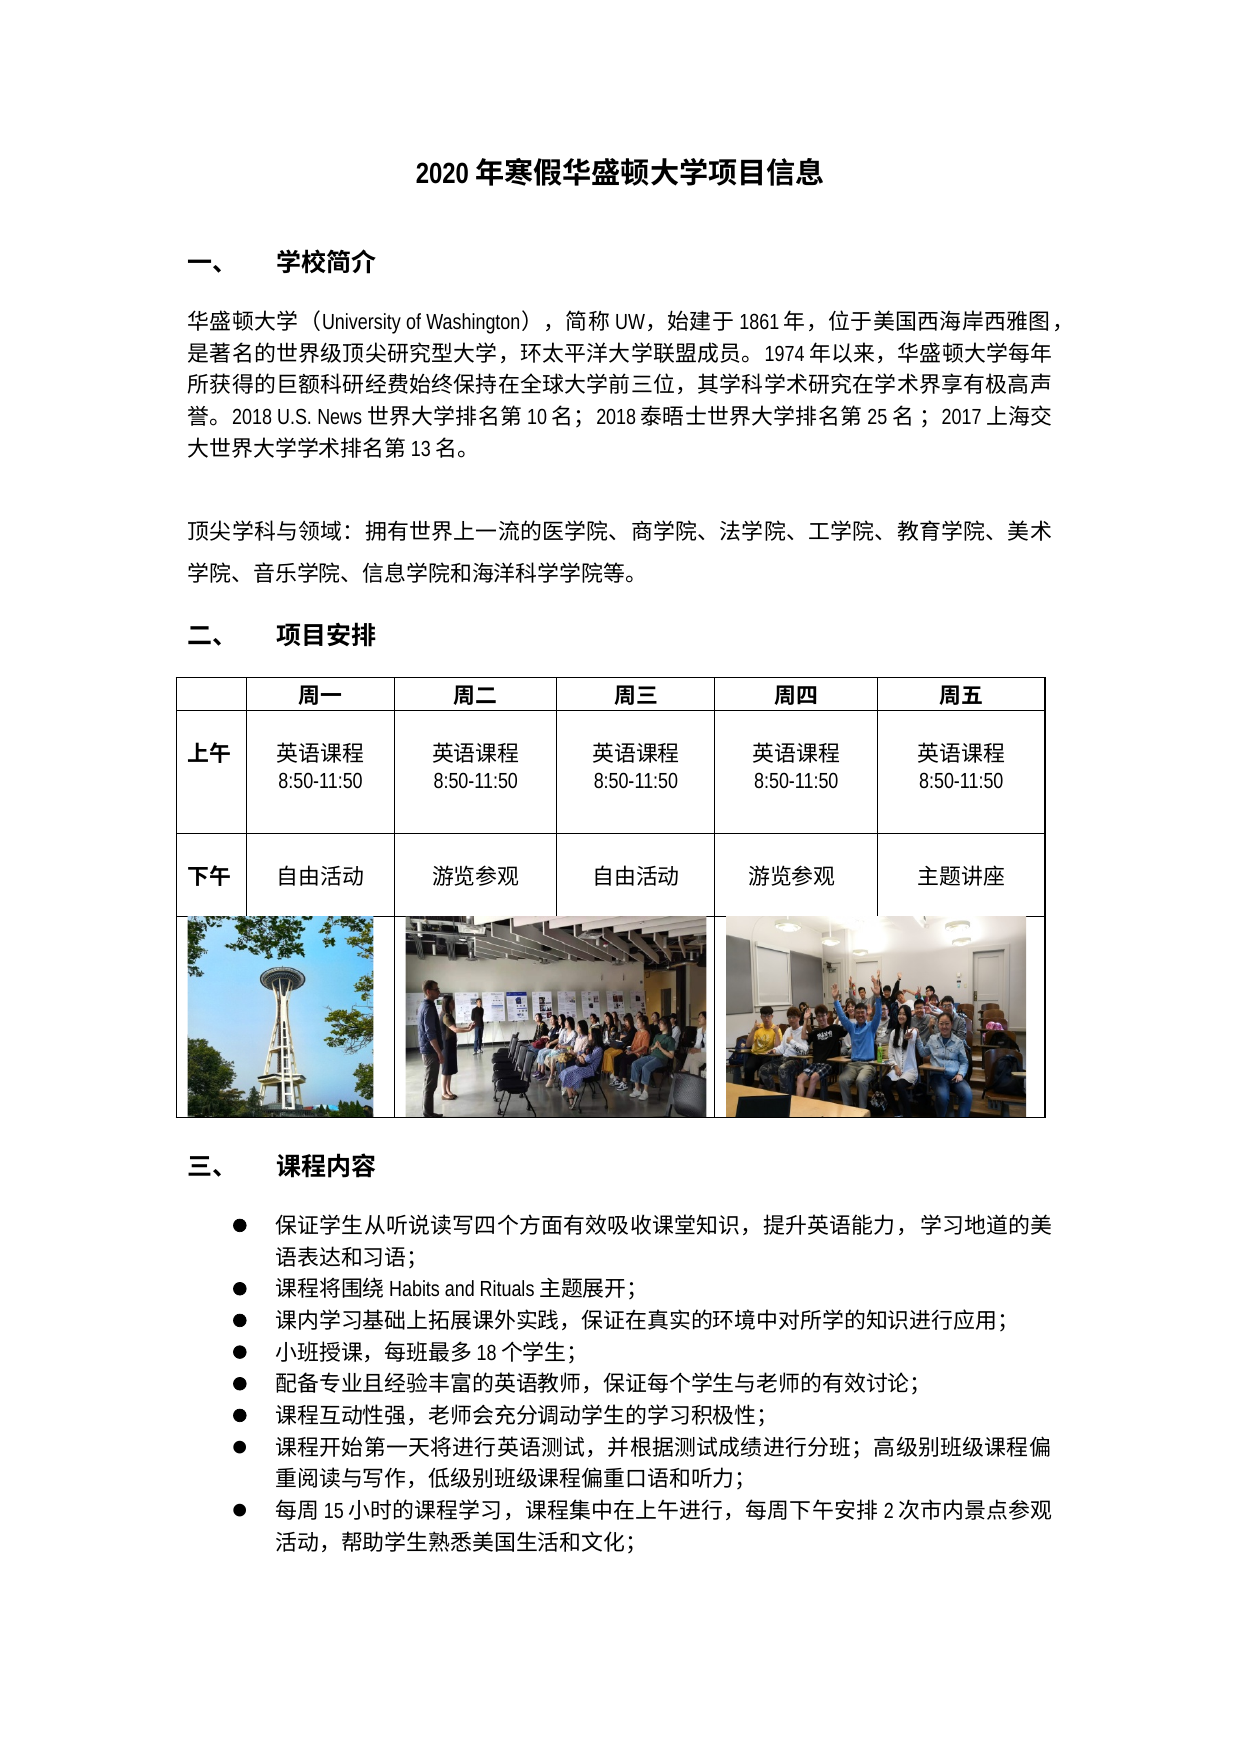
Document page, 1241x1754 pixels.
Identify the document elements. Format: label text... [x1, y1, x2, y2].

table_cell 英语课程 8:50-11:50 [878, 711, 1044, 833]
table_cell 游览参观 [395, 834, 556, 916]
table_cell [1027, 917, 1044, 1117]
list 学校简介 [187, 242, 1053, 279]
text 华盛顿大学（University of Washington），简称UW，始建于1861年，位于美国西海岸西雅图，是著名的世界级顶尖研究型大学，环太平洋大学联盟成员。1974年以来，华盛顿大学每年所获得的巨额科研经费始终保持在全球大学前三位，其学科学术研究在学术界享有极高声誉。2018 U.S. News世界大学排名第10名；2018泰晤士世界大学排名第25名 ；2017上海交大世界大学学术排名第13名。 [187, 304, 1053, 462]
table_header 周三 [557, 678, 714, 710]
list 课内学习基础上拓展课外实践，保证在真实的环境中对所学的知识进行应用； [231, 1303, 1053, 1334]
text 2020年寒假华盛顿大学项目信息 [187, 150, 1053, 192]
picture [187, 916, 374, 1117]
list 小班授课，每班最多18个学生； [231, 1334, 1053, 1366]
table_cell [395, 917, 405, 1117]
table_header 周五 [878, 678, 1044, 710]
table_cell [707, 917, 714, 1117]
list 保证学生从听说读写四个方面有效吸收课堂知识，提升英语能力，学习地道的美语表达和习语； [231, 1208, 1053, 1271]
list 课程互动性强，老师会充分调动学生的学习积极性； [231, 1398, 1053, 1429]
table_header 周二 [395, 678, 556, 710]
table_cell [177, 917, 187, 1117]
picture [726, 916, 1027, 1117]
table_cell [374, 917, 394, 1117]
list 每周15小时的课程学习，课程集中在上午进行，每周下午安排2次市内景点参观活动，帮助学生熟悉美国生活和文化； [231, 1493, 1053, 1556]
picture [405, 916, 707, 1117]
table_header [177, 678, 246, 710]
table_header 周一 [247, 678, 394, 710]
table_cell 游览参观 [715, 834, 877, 916]
table_cell 英语课程 8:50-11:50 [247, 711, 394, 833]
table_cell [715, 917, 726, 1117]
list 课程将围绕Habits and Rituals主题展开； [231, 1271, 1053, 1303]
table_cell 自由活动 [557, 834, 714, 916]
list 课程开始第一天将进行英语测试，并根据测试成绩进行分班；高级别班级课程偏重阅读与写作，低级别班级课程偏重口语和听力； [231, 1429, 1053, 1493]
text 顶尖学科与领域：拥有世界上一流的医学院、商学院、法学院、工学院、教育学院、美术学院、音乐学院、信息学院和海洋科学学院等。 [187, 504, 1053, 587]
list 配备专业且经验丰富的英语教师，保证每个学生与老师的有效讨论； [231, 1366, 1053, 1398]
list 课程内容 [187, 1147, 1053, 1183]
table_cell 主题讲座 [878, 834, 1044, 916]
table_cell 英语课程 8:50-11:50 [395, 711, 556, 833]
table_cell 上午 [177, 711, 246, 833]
table_cell 英语课程 8:50-11:50 [557, 711, 714, 833]
table_cell 自由活动 [247, 834, 394, 916]
table_header 周四 [715, 678, 877, 710]
table_cell 英语课程 8:50-11:50 [715, 711, 877, 833]
list 项目安排 [187, 616, 1053, 652]
table_cell 下午 [177, 834, 246, 916]
